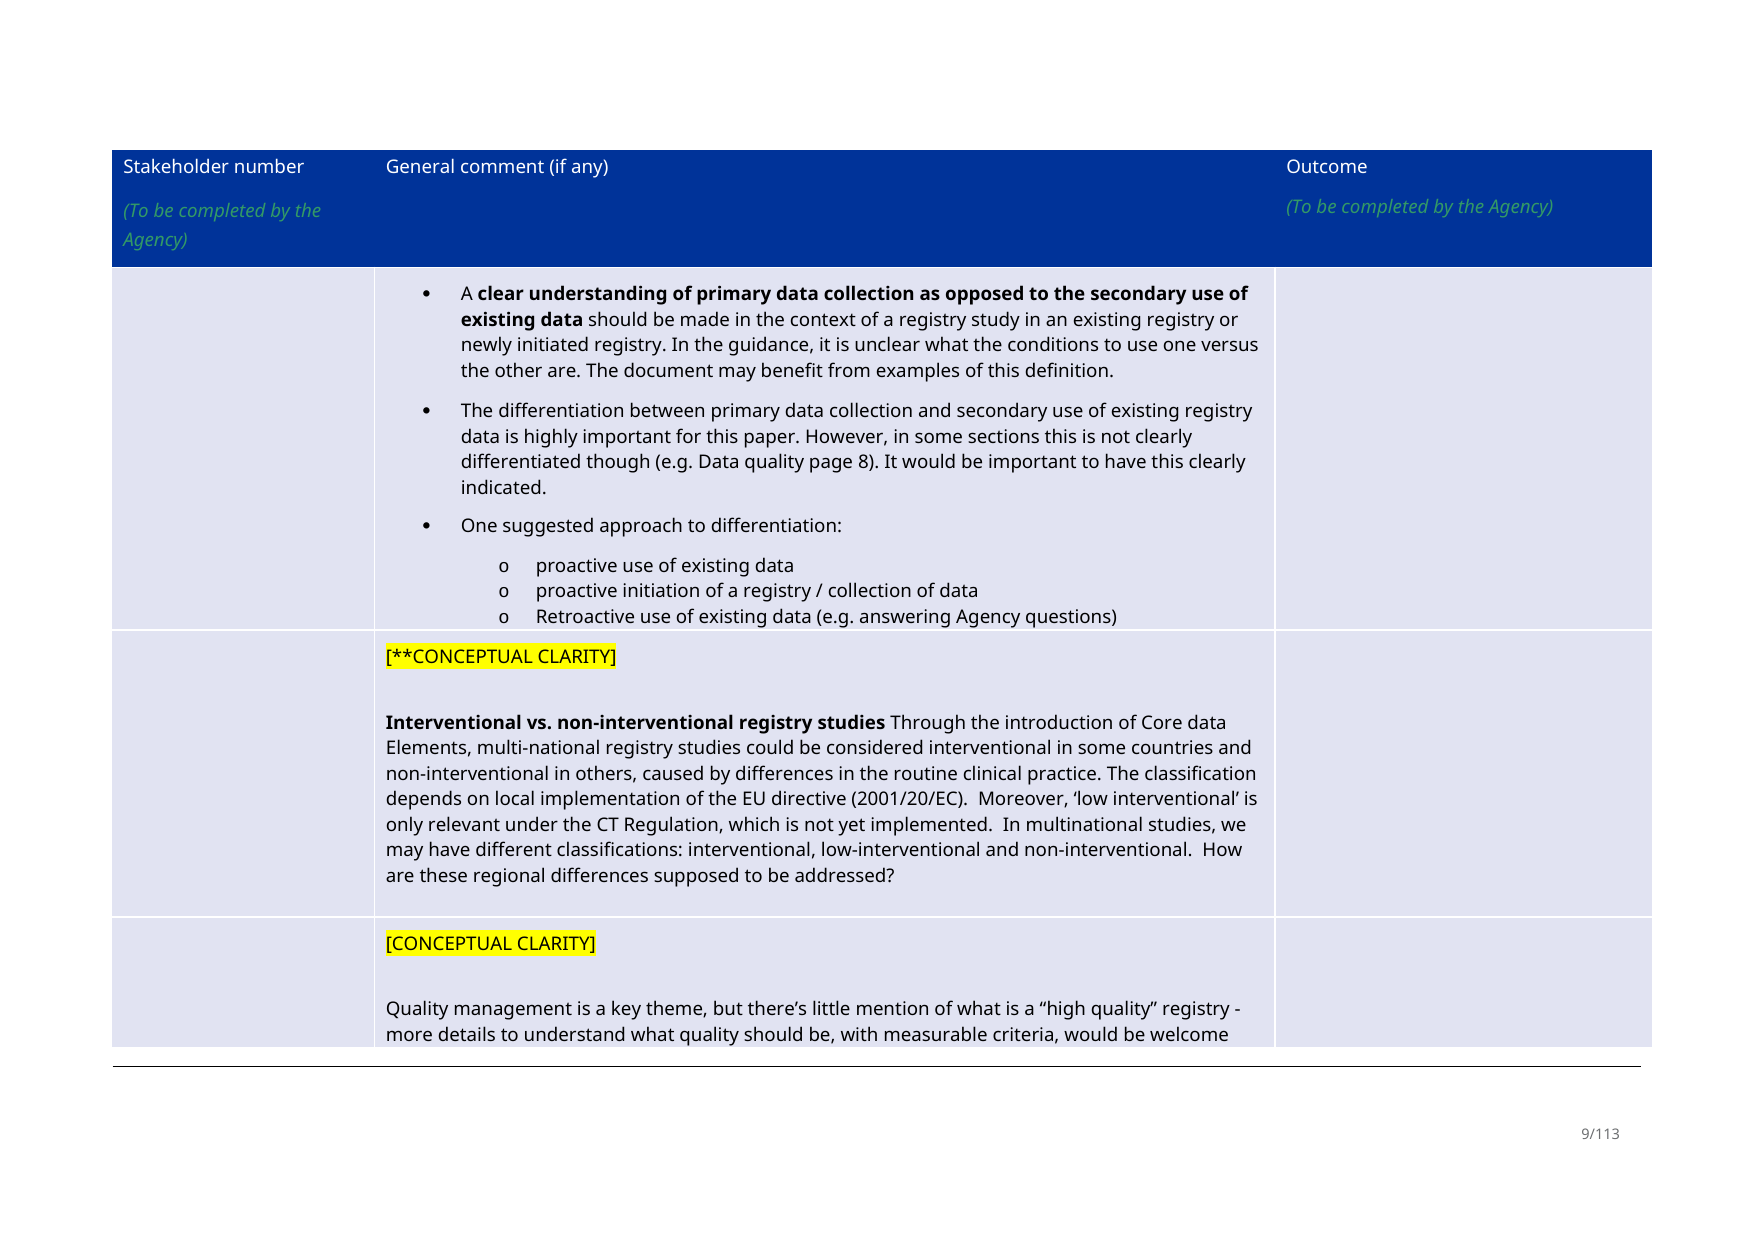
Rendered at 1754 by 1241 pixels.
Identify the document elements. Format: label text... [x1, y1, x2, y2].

table_cell [112, 268, 374, 629]
table_cell [112, 918, 374, 1047]
table_header Outcome (To be completed by the Agency) [1275, 150, 1652, 267]
table_cell [**CONCEPTUAL CLARITY] Interventional vs. non-interventional registry studies Through the introduction of Core data Elements, multi-national registry studies could be considered interventional in some countries and non-interventional in others, caused by differences in the routine clinical practice. The classification depends on local implementation of the EU directive (2001/20/EC). Moreover, ‘low interventional’ is only relevant under the CT Regulation, which is not yet implemented. In multinational studies, we may have different classifications: interventional, low-interventional and non-interventional. How are these regional differences supposed to be addressed? [375, 631, 1274, 916]
table_cell [112, 631, 374, 916]
table_cell [1276, 631, 1652, 916]
table_header Stakeholder number (To be completed by the Agency) [112, 150, 374, 267]
table_cell [1276, 268, 1652, 629]
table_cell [375, 268, 1274, 629]
table_header General comment (if any) [374, 150, 1275, 267]
table_cell [1276, 918, 1652, 1047]
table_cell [375, 918, 1274, 1047]
